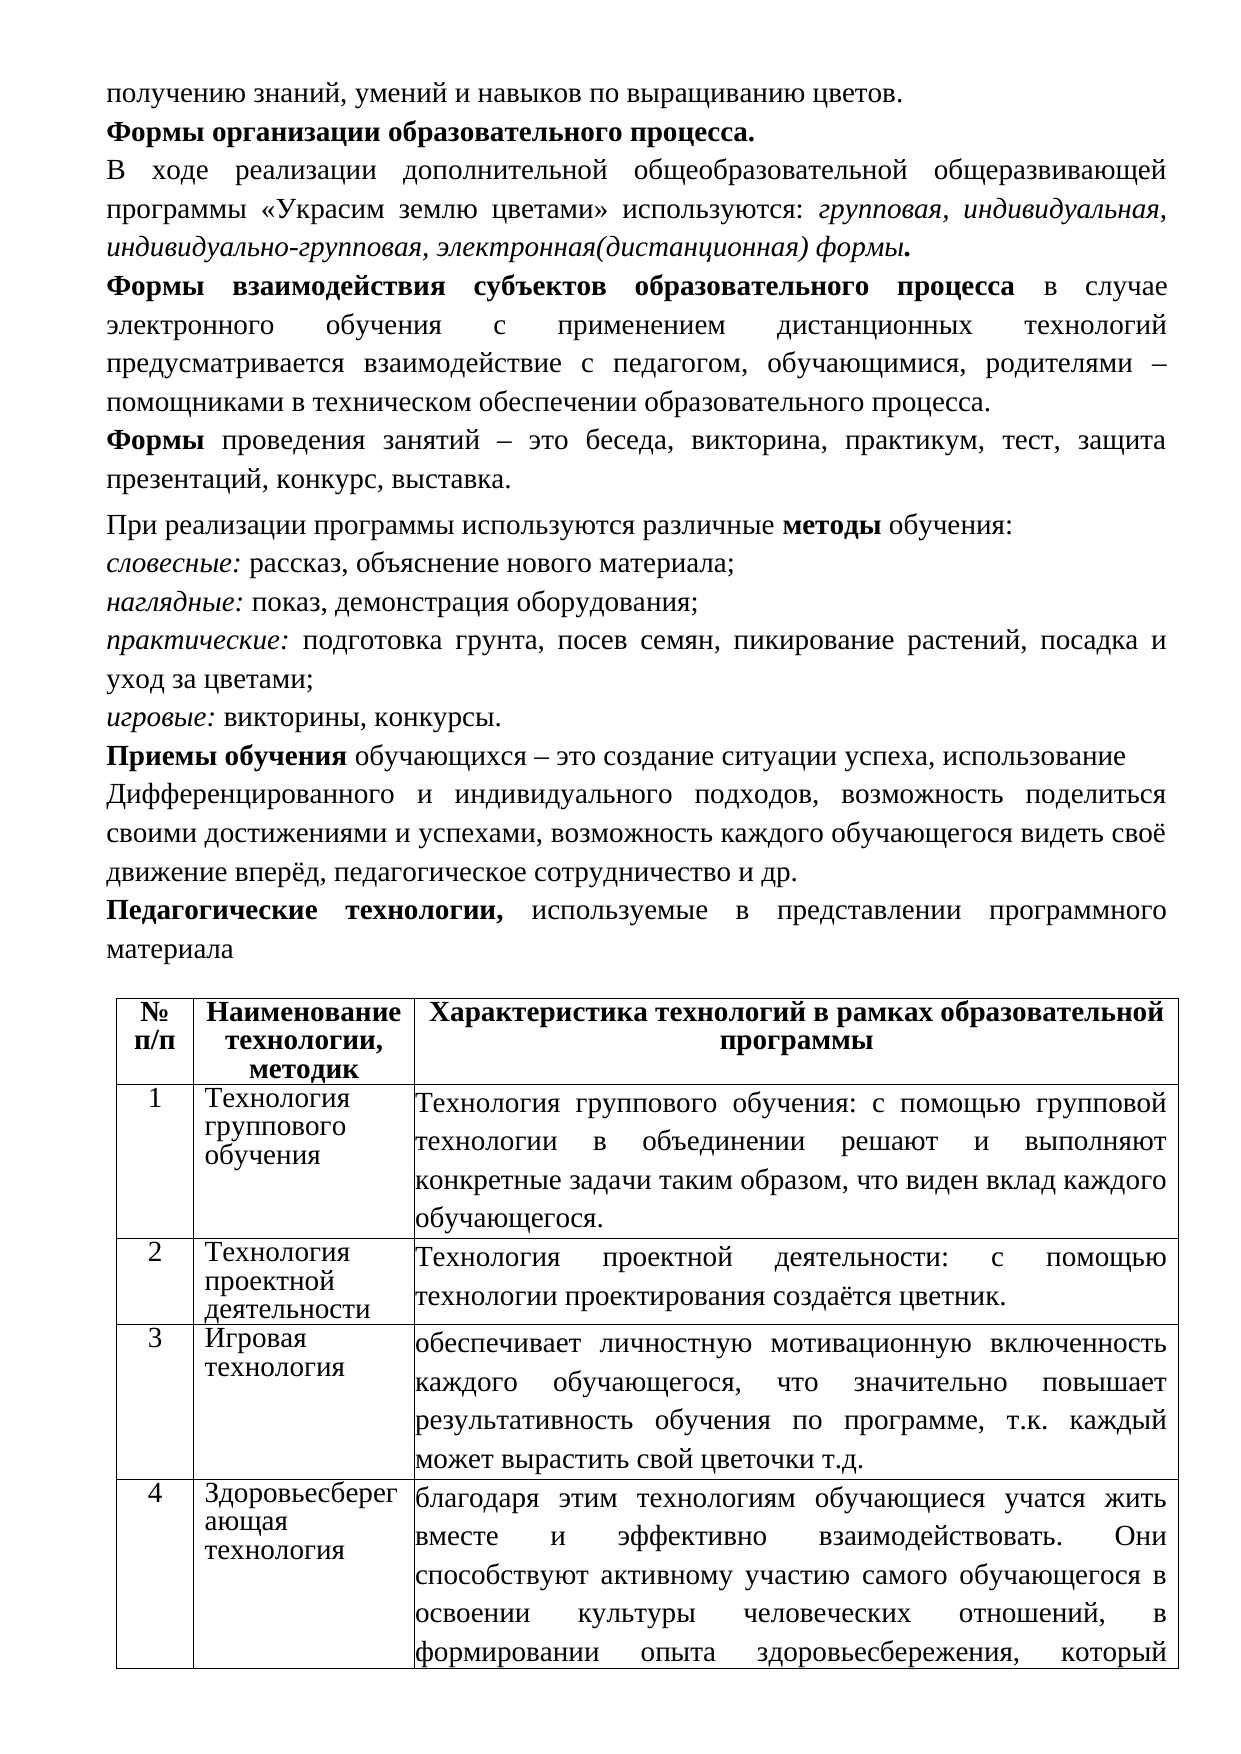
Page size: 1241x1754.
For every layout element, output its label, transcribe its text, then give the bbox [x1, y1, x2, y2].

table_cell 1 [117, 1085, 193, 1238]
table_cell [194, 1480, 414, 1667]
table_cell обеспечивает личностную мотивационную включенность каждого обучающегося, что значительно повышает результативность обучения по программе, т.к. каждый может вырастить свой цветочки т.д. [415, 1325, 1178, 1479]
text Приемы обучения обучающихся – это создание ситуации успеха, использование [106, 738, 1167, 772]
table_header № п/п [117, 999, 193, 1084]
table_cell Технология группового обучения: с помощью групповой технологии в объединении решают и выполняют конкретные задачи таким образом, что виден вклад каждого обучающегося. [415, 1085, 1178, 1238]
text Педагогические технологии, используемые в представлении программного материала [106, 892, 1167, 964]
text Формы проведения занятий – это беседа, викторина, практикум, тест, защита презентаций, конкурс, выставка. [106, 422, 1168, 494]
text наглядные: показ, демонстрация оборудования; [106, 584, 1168, 617]
text Формы организации образовательного процесса. [106, 114, 1167, 147]
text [106, 75, 1167, 108]
text В ходе реализации дополнительной общеобразовательной общеразвивающей программы «Украсим землю цветами» используются: групповая, индивидуальная, индивидуально-групповая, электронная(дистанционная) формы. [106, 152, 1167, 263]
text практические: подготовка грунта, посев семян, пикирование растений, посадка и уход за цветами; [106, 622, 1168, 694]
table_header Наименование технологии, методик [194, 999, 414, 1084]
text словесные: рассказ, объяснение нового материала; [106, 545, 1168, 579]
table_cell Технология группового обучения [194, 1085, 414, 1238]
table_cell 3 [117, 1325, 193, 1479]
text Формы взаимодействия субъектов образовательного процесса в случае электронного обучения с применением дистанционных технологий предусматривается взаимодействие с педагогом, обучающимися, родителями – помощниками в техническом обеспечении образовательного процесса. [106, 268, 1168, 417]
text игровые: викторины, конкурсы. [106, 699, 1168, 733]
text При реализации программы используются различные методы обучения: [106, 507, 1168, 540]
table_header Характеристика технологий в рамках образовательной программы [415, 999, 1178, 1084]
table_cell 4 [117, 1480, 193, 1667]
table_cell Игровая технология [194, 1325, 414, 1479]
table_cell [415, 1480, 1178, 1667]
table_cell Технология проектной деятельности [194, 1239, 414, 1324]
table_cell Технология проектной деятельности: с помощью технологии проектирования создаётся цветник. [415, 1239, 1178, 1324]
text Дифференцированного и индивидуального подходов, возможность поделиться своими достижениями и успехами, возможность каждого обучающегося видеть своё движение вперёд, педагогическое сотрудничество и др. [106, 777, 1167, 887]
table_cell 2 [117, 1239, 193, 1324]
